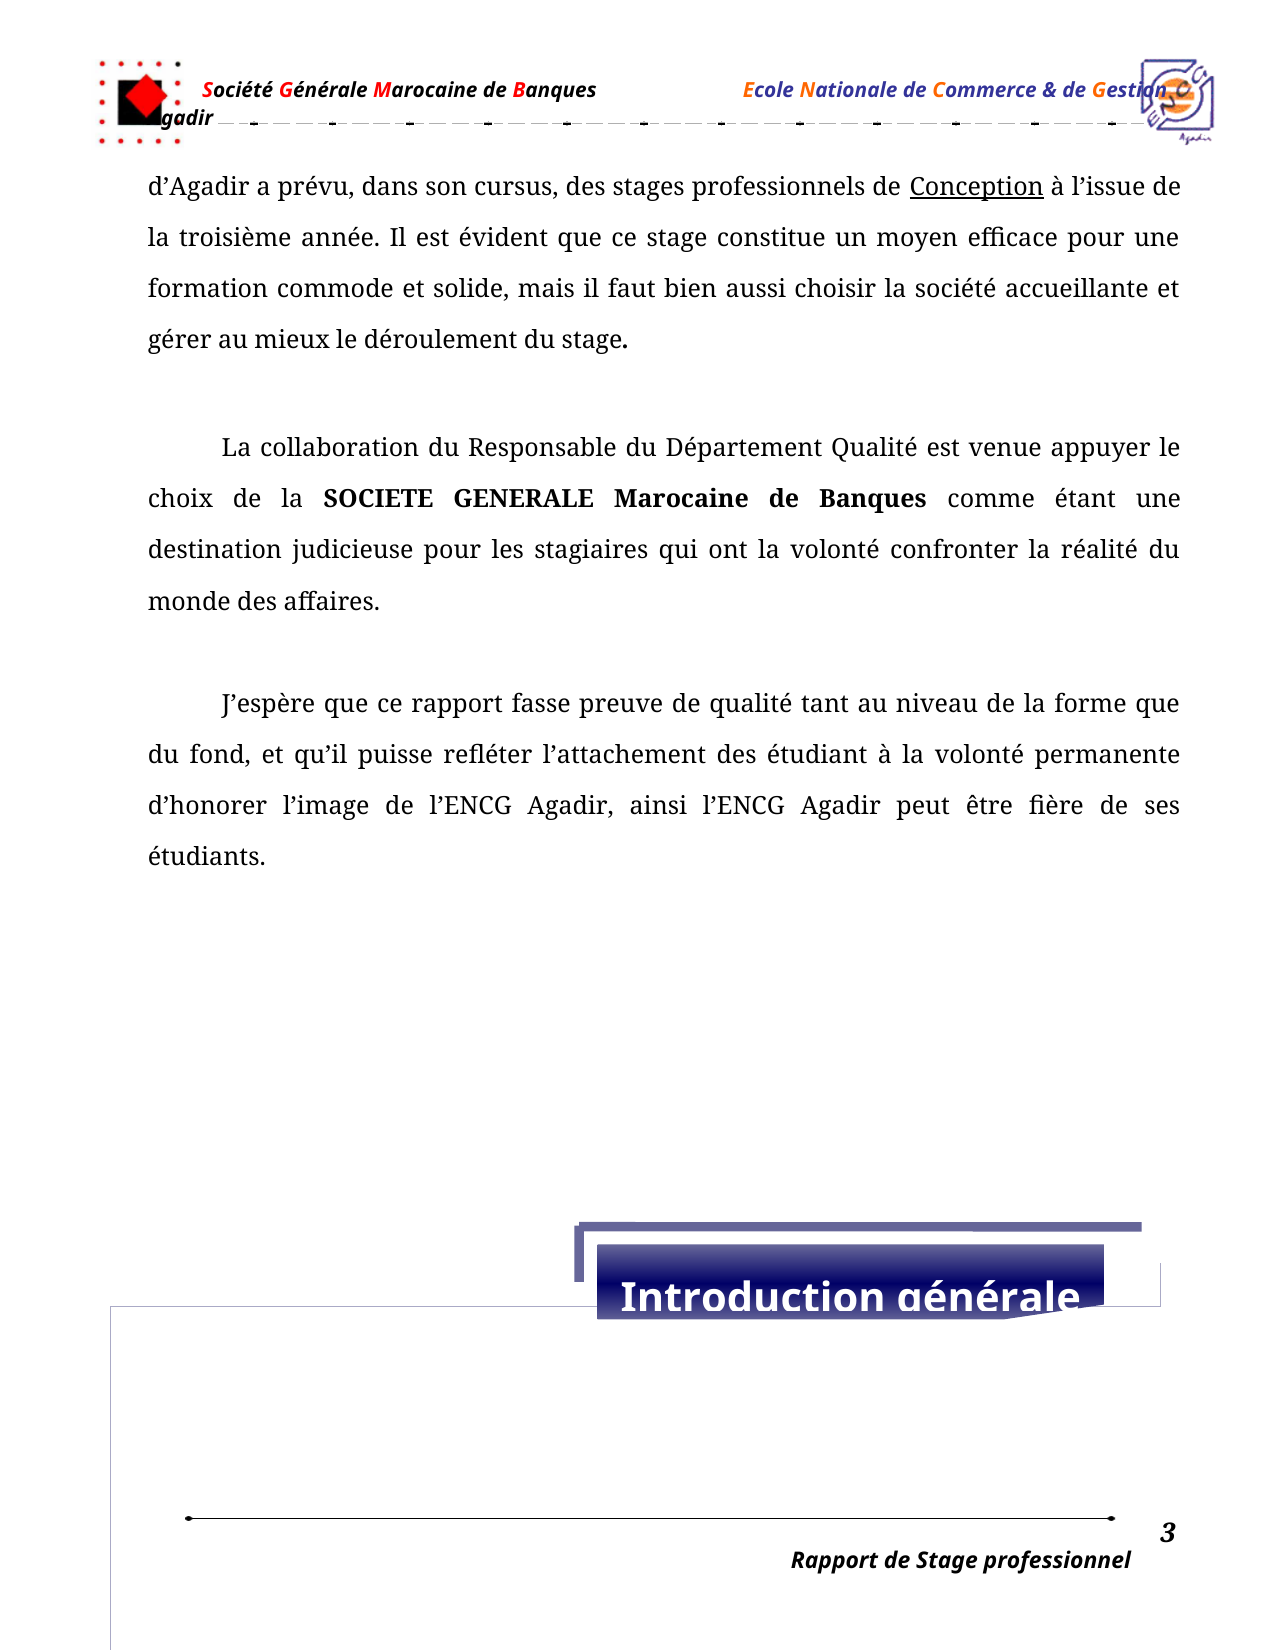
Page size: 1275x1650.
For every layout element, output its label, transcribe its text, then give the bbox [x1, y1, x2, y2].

text La collaboration du Responsable du Département Qualité est venue appuyer le choix de Marocaine de Banques comme étant une destination judicieuse pour les stagiaires qui ont la volonté confronter la réalité du monde des affaires. [148, 430, 1181, 617]
picture [218, 56, 1235, 152]
text J’espère que ce rapport fasse preuve de qualité tant au niveau de la forme que du fond, et qu’il puisse refléter l’attachement des étudiant à la volonté permanente d’honorer l’image de l’ENCG Agadir, ainsi l’ENCG Agadir peut être fière de ses étudiants. [148, 685, 1181, 872]
picture [185, 1514, 1117, 1524]
